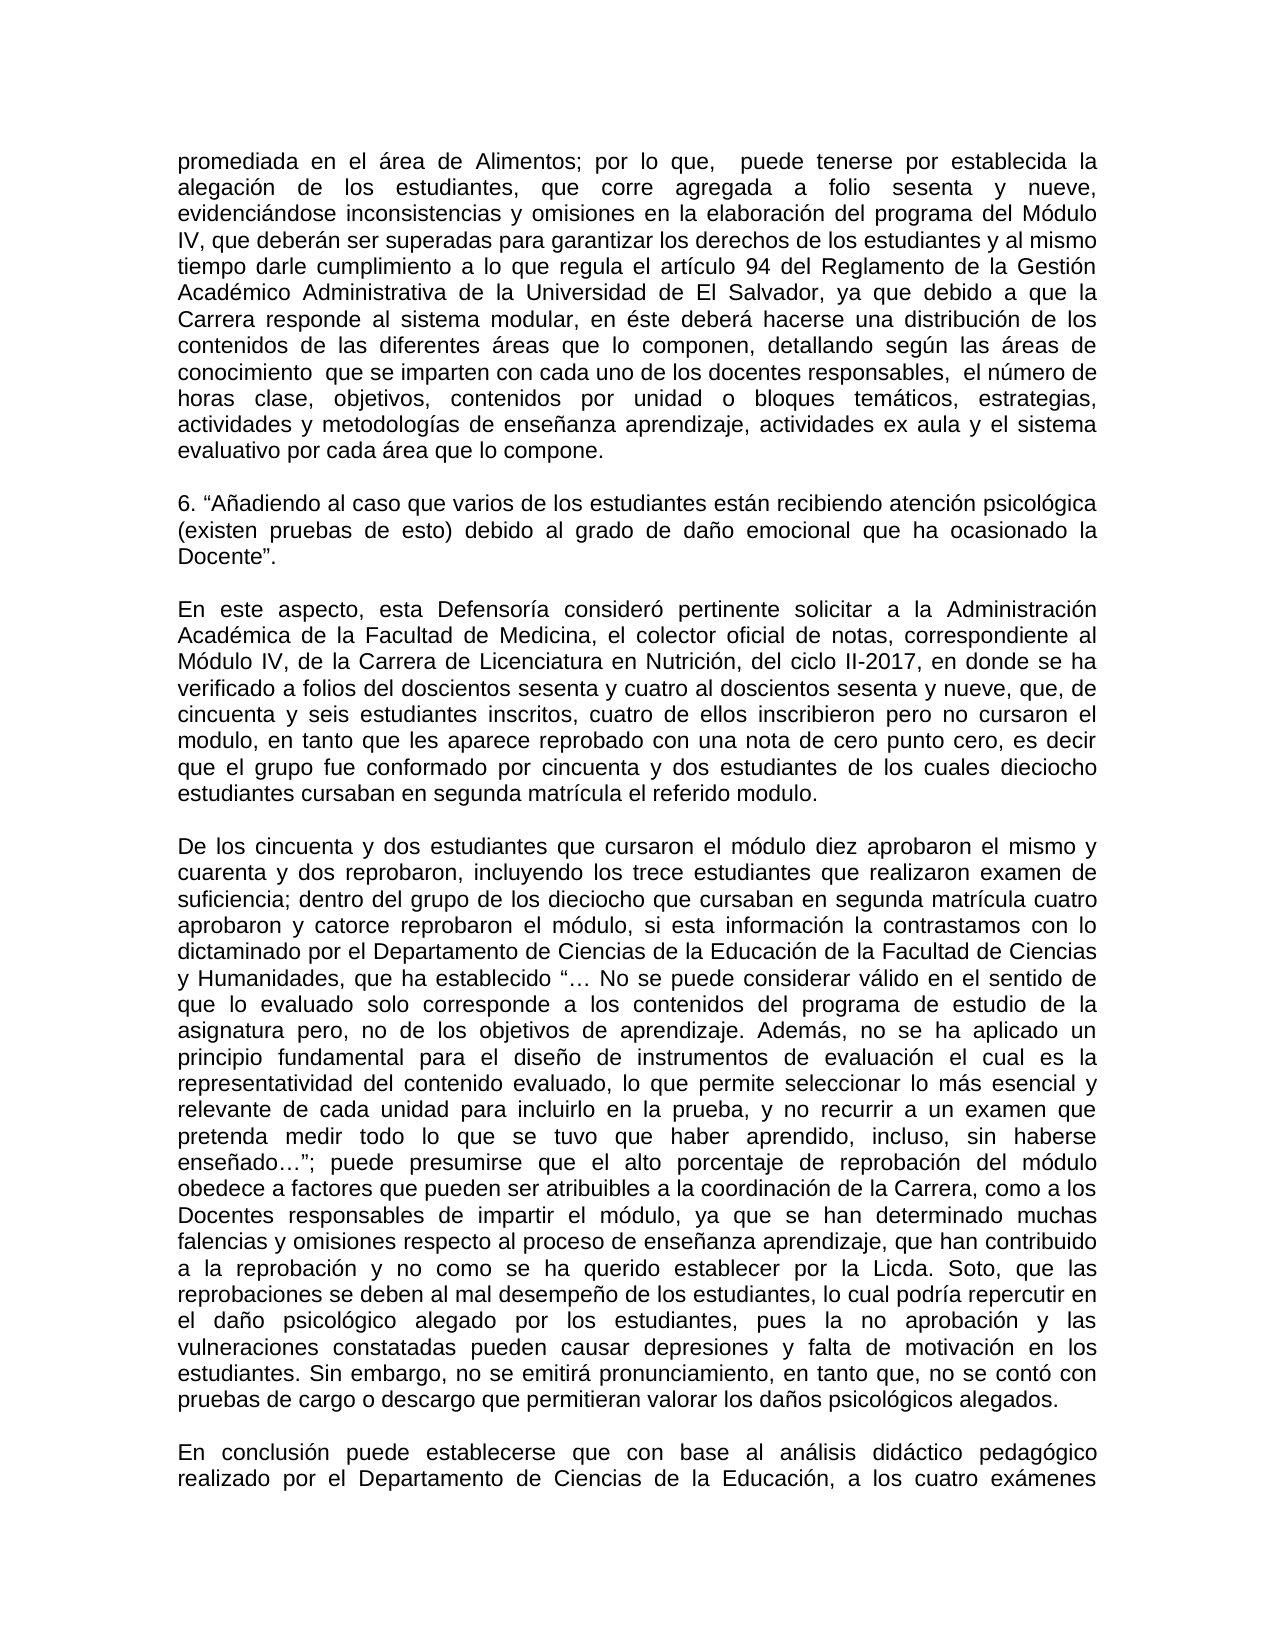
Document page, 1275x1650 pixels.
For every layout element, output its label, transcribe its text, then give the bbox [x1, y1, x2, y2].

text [177, 148, 1098, 464]
text En este aspecto, esta Defensoría consideró pertinente solicitar a la Administración Académica de la Facultad de Medicina, el colector oficial de notas, correspondiente al Módulo IV, de la Carrera de Licenciatura en Nutrición, del ciclo II-2017, en donde se ha verificado a folios del doscientos sesenta y cuatro al doscientos sesenta y nueve, que, de cincuenta y seis estudiantes inscritos, cuatro de ellos inscribieron pero no cursaron el modulo, en tanto que les aparece reprobado con una nota de cero punto cero, es decir que el grupo fue conformado por cincuenta y dos estudiantes de los cuales dieciocho estudiantes cursaban en segunda matrícula el referido modulo. [177, 596, 1098, 806]
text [177, 1439, 1098, 1492]
text De los cincuenta y dos estudiantes que cursaron el módulo diez aprobaron el mismo y cuarenta y dos reprobaron, incluyendo los trece estudiantes que realizaron examen de suficiencia; dentro del grupo de los dieciocho que cursaban en segunda matrícula cuatro aprobaron y catorce reprobaron el módulo, si esta información la contrastamos con lo dictaminado por el Departamento de Ciencias de la Educación de la Facultad de Ciencias y Humanidades, que ha establecido “… No se puede considerar válido en el sentido de que lo evaluado solo corresponde a los contenidos del programa de estudio de la asignatura pero, no de los objetivos de aprendizaje. Además, no se ha aplicado un principio fundamental para el diseño de instrumentos de evaluación el cual es la representatividad del contenido evaluado, lo que permite seleccionar lo más esencial y relevante de cada unidad para incluirlo en la prueba, y no recurrir a un examen que pretenda medir todo lo que se tuvo que haber aprendido, incluso, sin haberse enseñado…”; puede presumirse que el alto porcentaje de reprobación del módulo obedece a factores que pueden ser atribuibles a la coordinación de la Carrera, como a los Docentes responsables de impartir el módulo, ya que se han determinado muchas falencias y omisiones respecto al proceso de enseñanza aprendizaje, que han contribuido a la reprobación y no como se ha querido establecer por la Licda. Soto, que las reprobaciones se deben al mal desempeño de los estudiantes, lo cual podría repercutir en el daño psicológico alegado por los estudiantes, pues la no aprobación y las vulneraciones constatadas pueden causar depresiones y falta de motivación en los estudiantes. Sin embargo, no se emitirá pronunciamiento, en tanto que, no se contó con pruebas de cargo o descargo que permitieran valorar los daños psicológicos alegados. [177, 833, 1098, 1413]
text 6. “Añadiendo al caso que varios de los estudiantes están recibiendo atención psicológica (existen pruebas de esto) debido al grado de daño emocional que ha ocasionado la Docente”. [177, 490, 1098, 569]
